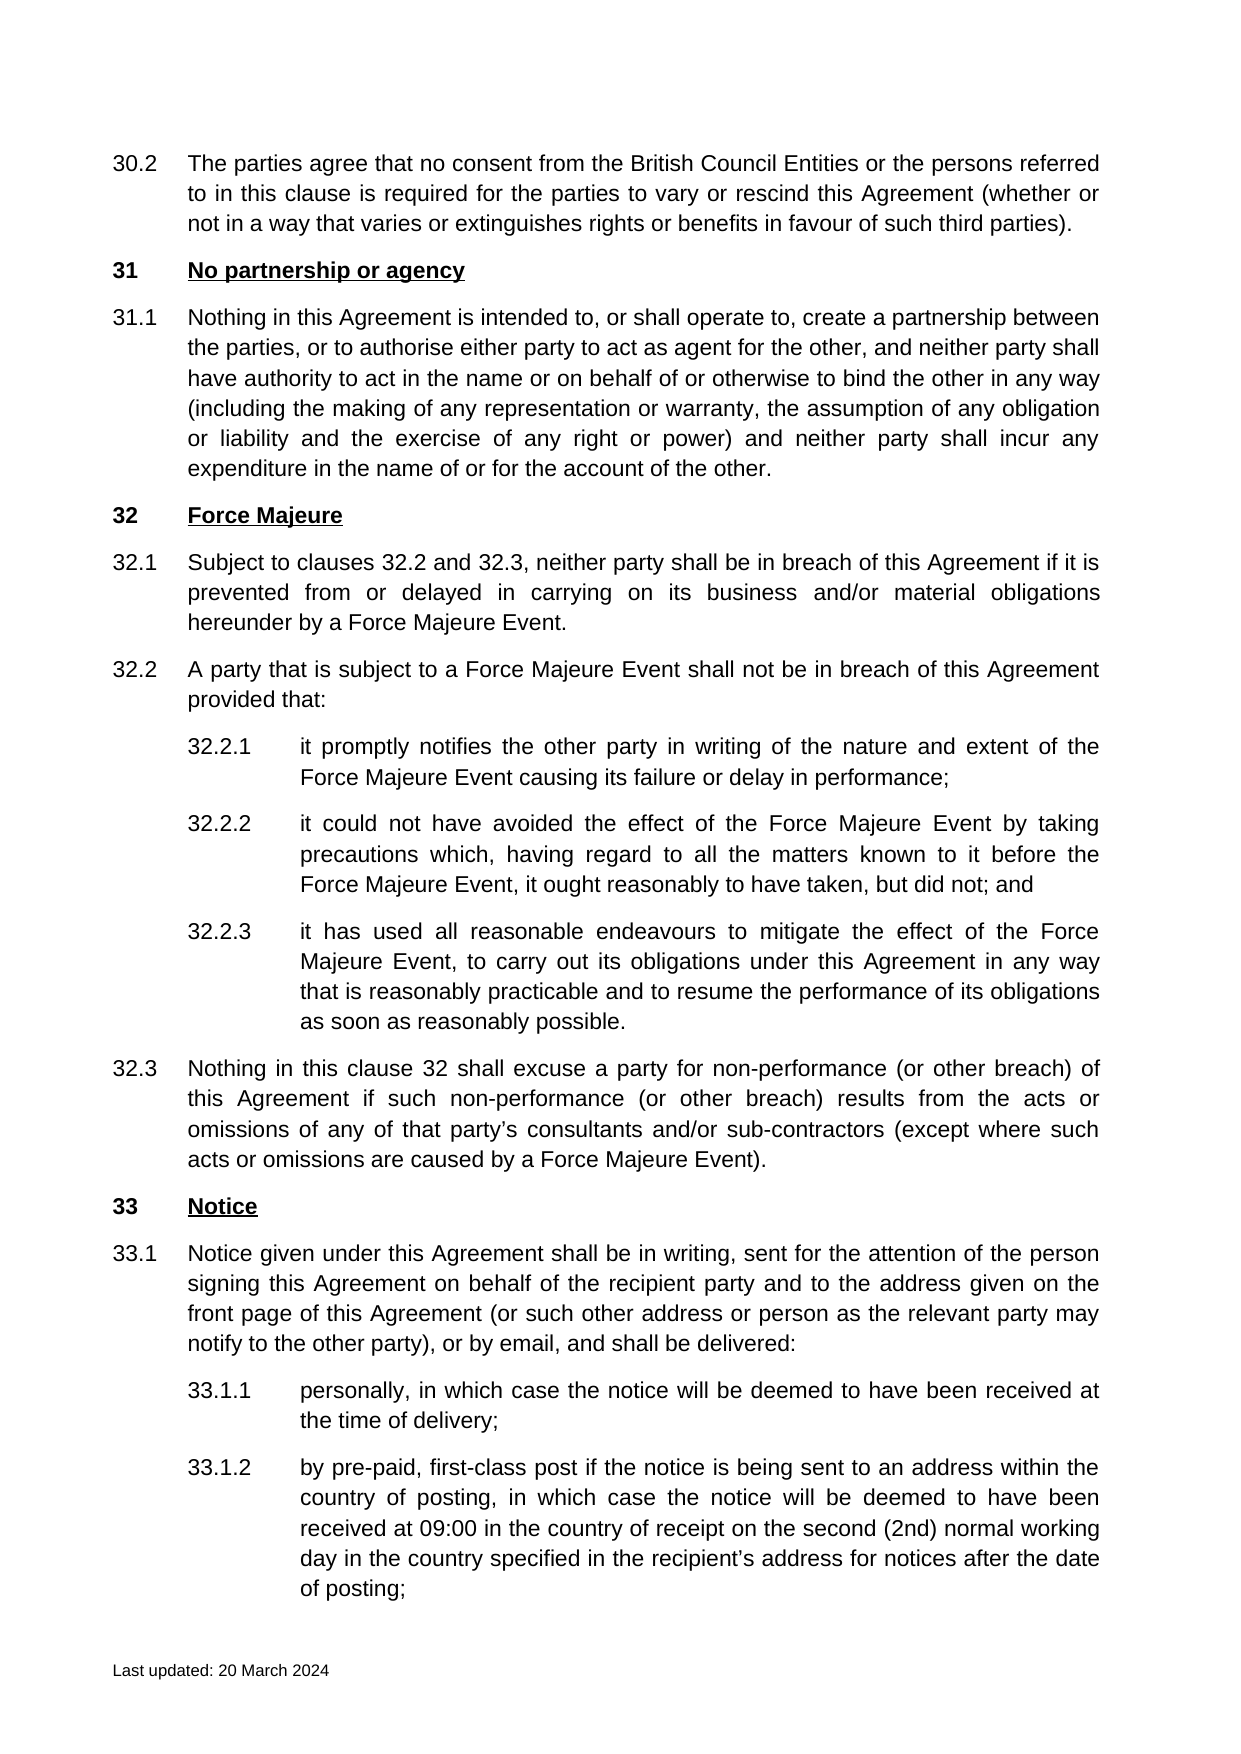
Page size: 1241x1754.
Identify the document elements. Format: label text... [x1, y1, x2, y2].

text personally, in which case the notice will be deemed to have been received at the time of delivery; [187, 1377, 1101, 1434]
text A party that is subject to a Force Majeure Event shall not be in breach of this Agreement provided that: [112, 656, 1101, 713]
text it has used all reasonable endeavours to mitigate the effect of the Force Majeure Event, to carry out its obligations under this Agreement in any way that is reasonably practicable and to resume the performance of its obligations as soon as reasonably possible. [187, 918, 1101, 1035]
text by pre-paid, first-class post if the notice is being sent to an address within the country of posting, in which case the notice will be deemed to have been received at 09:00 in the country of receipt on the second (2nd) normal working day in the country specified in the recipient’s address for notices after the date of posting; [187, 1454, 1101, 1601]
text Nothing in this Agreement is intended to, or shall operate to, create a partnership between the parties, or to authorise either party to act as agent for the other, and neither party shall have authority to act in the name or on behalf of or otherwise to bind the other in any way (including the making of any representation or warranty, the assumption of any obligation or liability and the exercise of any right or power) and neither party shall incur any expenditure in the name of or for the account of the other. [112, 304, 1101, 482]
text Force Majeure [112, 502, 1101, 528]
text Notice given under this Agreement shall be in writing, sent for the attention of the person signing this Agreement on behalf of the recipient party and to the address given on the front page of this Agreement (or such other address or person as the relevant party may notify to the other party), or by email, and shall be delivered: [112, 1239, 1101, 1357]
text No partnership or agency [112, 257, 1101, 284]
text Notice [112, 1193, 1101, 1219]
text it promptly notifies the other party in writing of the nature and extent of the Force Majeure Event causing its failure or delay in performance; [187, 733, 1101, 790]
text Subject to clauses 32.2 and 32.3, neither party shall be in breach of this Agreement if it is prevented from or delayed in carrying on its business and/or material obligations hereunder by a Force Majeure Event. [112, 549, 1101, 636]
text it could not have avoided the effect of the Force Majeure Event by taking precautions which, having regard to all the matters known to it before the Force Majeure Event, it ought reasonably to have taken, but did not; and [187, 810, 1101, 897]
text The parties agree that no consent from the British Council Entities or the persons referred to in this clause is required for the parties to vary or rescind this Agreement (whether or not in a way that varies or extinguishes rights or benefits in favour of such third parties). [112, 150, 1101, 237]
text Nothing in this clause 32 shall excuse a party for non-performance (or other breach) of this Agreement if such non-performance (or other breach) results from the acts or omissions of any of that party’s consultants and/or sub-contractors (except where such acts or omissions are caused by a Force Majeure Event). [112, 1055, 1101, 1172]
